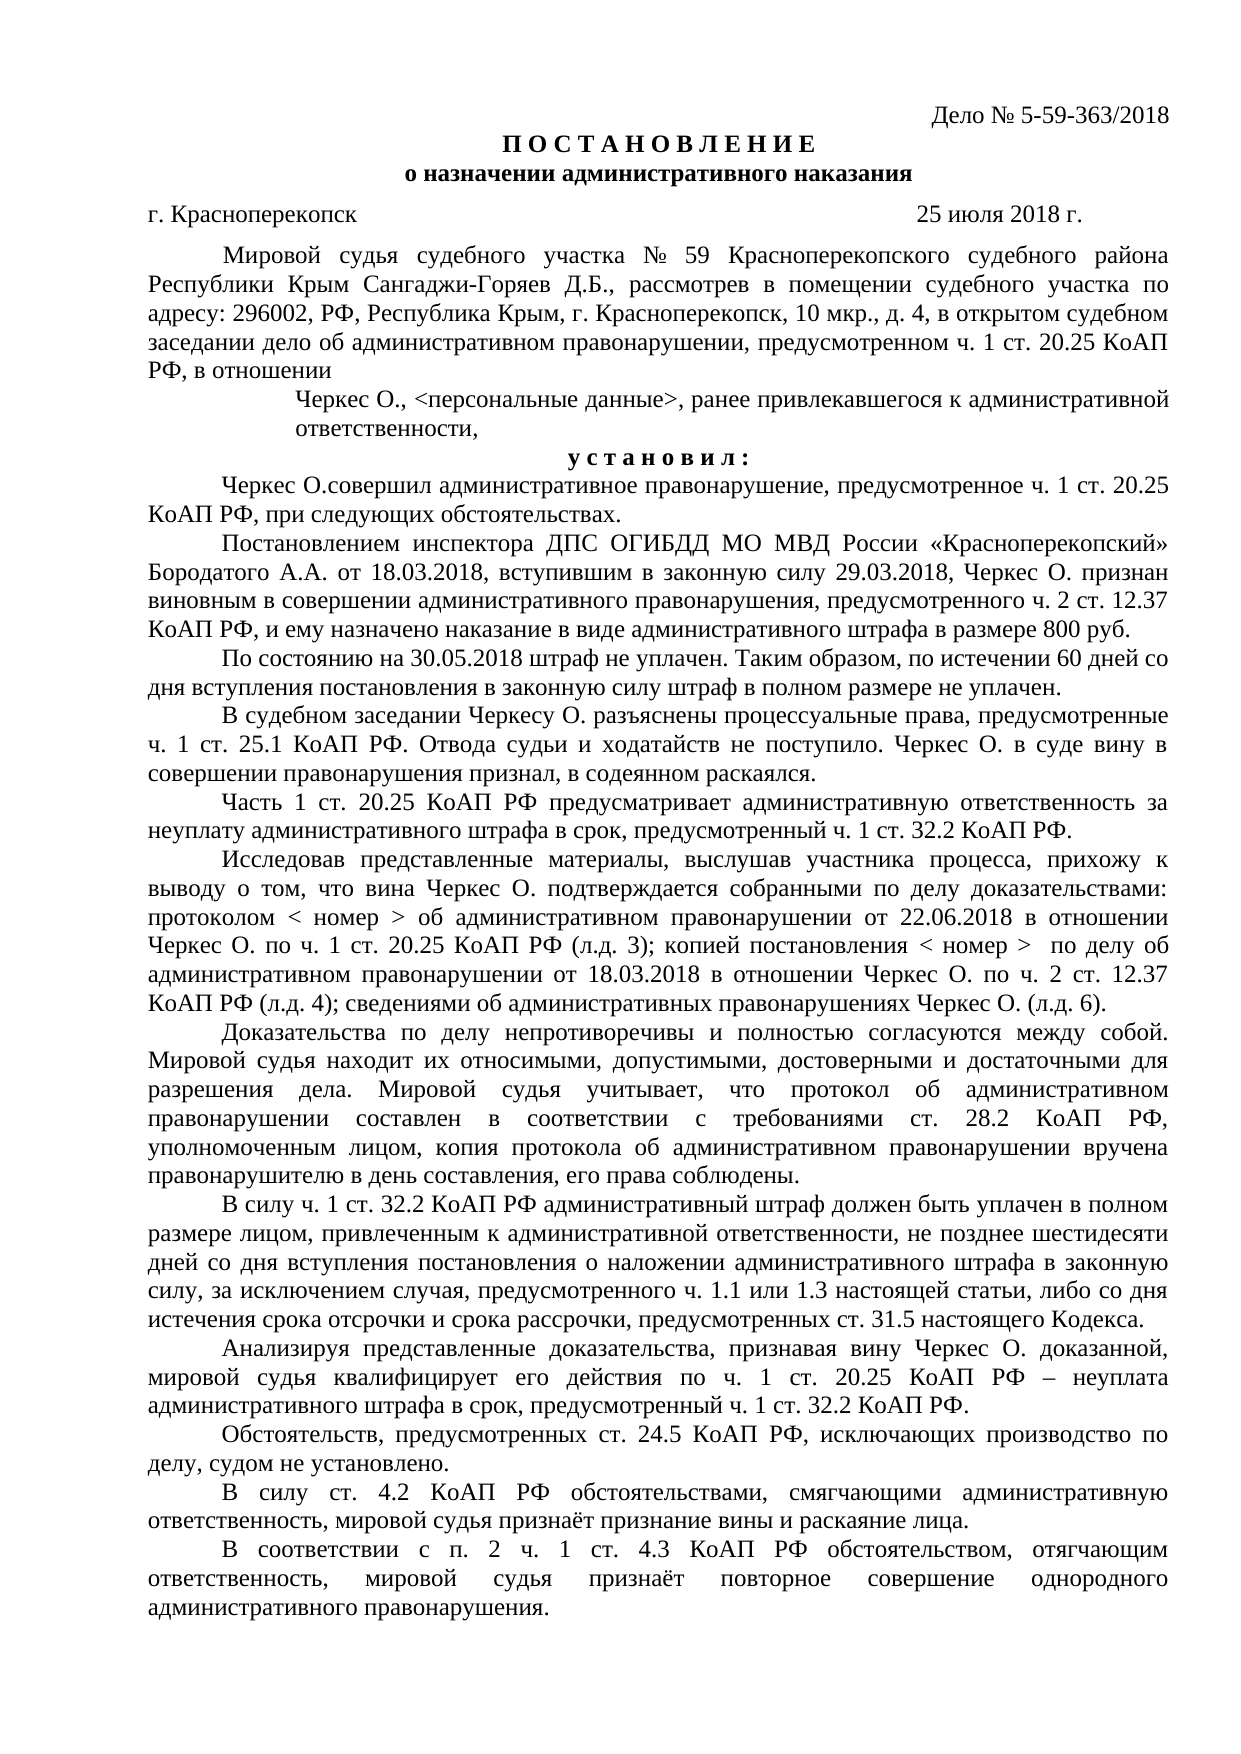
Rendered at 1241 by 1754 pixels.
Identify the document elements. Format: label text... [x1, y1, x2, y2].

text Постановлением инспектора ДПС ОГИБДД МО МВД России «Красноперекопский» Бородатого А.А. от 18.03.2018, вступившим в законную силу 29.03.2018, Черкес О. признан виновным в совершении административного правонарушения, предусмотренного ч. 2 ст. 12.37 КоАП РФ, и ему назначено наказание в виде административного штрафа в размере 800 руб. [148, 528, 1169, 643]
text В силу ст. 4.2 КоАП РФ обстоятельствами, смягчающими административную ответственность, мировой судья признаёт признание вины и раскаяние лица. [148, 1477, 1169, 1534]
text Обстоятельств, предусмотренных ст. 24.5 КоАП РФ, исключающих производство по делу, судом не установлено. [148, 1419, 1169, 1477]
text Анализируя представленные доказательства, признавая вину Черкес О. доказанной, мировой судья квалифицирует его действия по ч. 1 ст. 20.25 КоАП РФ – неуплата административного штрафа в срок, предусмотренный ч. 1 ст. 32.2 КоАП РФ. [148, 1333, 1169, 1419]
text Черкес О., <персональные данные>, ранее привлекавшегося к административной ответственности, [295, 384, 1169, 442]
text г. Красноперекопск 25 июля 2018 г. [148, 199, 1169, 228]
text В судебном заседании Черкесу О. разъяснены процессуальные права, предусмотренные ч. 1 ст. 25.1 КоАП РФ. Отвода судьи и ходатайств не поступило. Черкес О. в суде вину в совершении правонарушения признал, в содеянном раскаялся. [148, 700, 1169, 787]
text Доказательства по делу непротиворечивы и полностью согласуются между собой. Мировой судья находит их относимыми, допустимыми, достоверными и достаточными для разрешения дела. Мировой судья учитывает, что протокол об административном правонарушении составлен в соответствии с требованиями ст. 28.2 КоАП РФ, уполномоченным лицом, копия протокола об административном правонарушении вручена правонарушителю в день составления, его права соблюдены. [148, 1017, 1169, 1189]
text Исследовав представленные материалы, выслушав участника процесса, прихожу к выводу о том, что вина Черкес О. подтверждается собранными по делу доказательствами: протоколом < номер > об административном правонарушении от 22.06.2018 в отношении Черкес О. по ч. 1 ст. 20.25 КоАП РФ (л.д. 3); копией постановления < номер > по делу об административном правонарушении от 18.03.2018 в отношении Черкес О. по ч. 2 ст. 12.37 КоАП РФ (л.д. 4); сведениями об административных правонарушениях Черкес О. (л.д. 6). [148, 844, 1169, 1017]
text у с т а н о в и л : [148, 442, 1169, 470]
text В соответствии с п. 2 ч. 1 ст. 4.3 КоАП РФ обстоятельством, отягчающим ответственность, мировой судья признаёт повторное совершение однородного административного правонарушения. [148, 1534, 1169, 1620]
text Дело № 5-59-363/2018 [148, 100, 1169, 129]
text о назначении административного наказания [148, 158, 1169, 187]
text По состоянию на 30.05.2018 штраф не уплачен. Таким образом, по истечении 60 дней со дня вступления постановления в законную силу штраф в полном размере не уплачен. [148, 643, 1169, 700]
text Мировой судья судебного участка № 59 Красноперекопского судебного района Республики Крым Сангаджи-Горяев Д.Б., рассмотрев в помещении судебного участка по адресу: 296002, РФ, Республика Крым, г. Красноперекопск, 10 мкр., д. 4, в открытом судебном заседании дело об административном правонарушении, предусмотренном ч. 1 ст. 20.25 КоАП РФ, в отношении [148, 240, 1169, 384]
text П О С Т А Н О В Л Е Н И Е [148, 129, 1169, 158]
text Часть 1 ст. 20.25 КоАП РФ предусматривает административную ответственность за неуплату административного штрафа в срок, предусмотренный ч. 1 ст. 32.2 КоАП РФ. [148, 787, 1169, 844]
text В силу ч. 1 ст. 32.2 КоАП РФ административный штраф должен быть уплачен в полном размере лицом, привлеченным к административной ответственности, не позднее шестидесяти дней со дня вступления постановления о наложении административного штрафа в законную силу, за исключением случая, предусмотренного ч. 1.1 или 1.3 настоящей статьи, либо со дня истечения срока отсрочки и срока рассрочки, предусмотренных ст. 31.5 настоящего Кодекса. [148, 1189, 1169, 1333]
text Черкес О.совершил административное правонарушение, предусмотренное ч. 1 ст. 20.25 КоАП РФ, при следующих обстоятельствах. [148, 470, 1169, 528]
